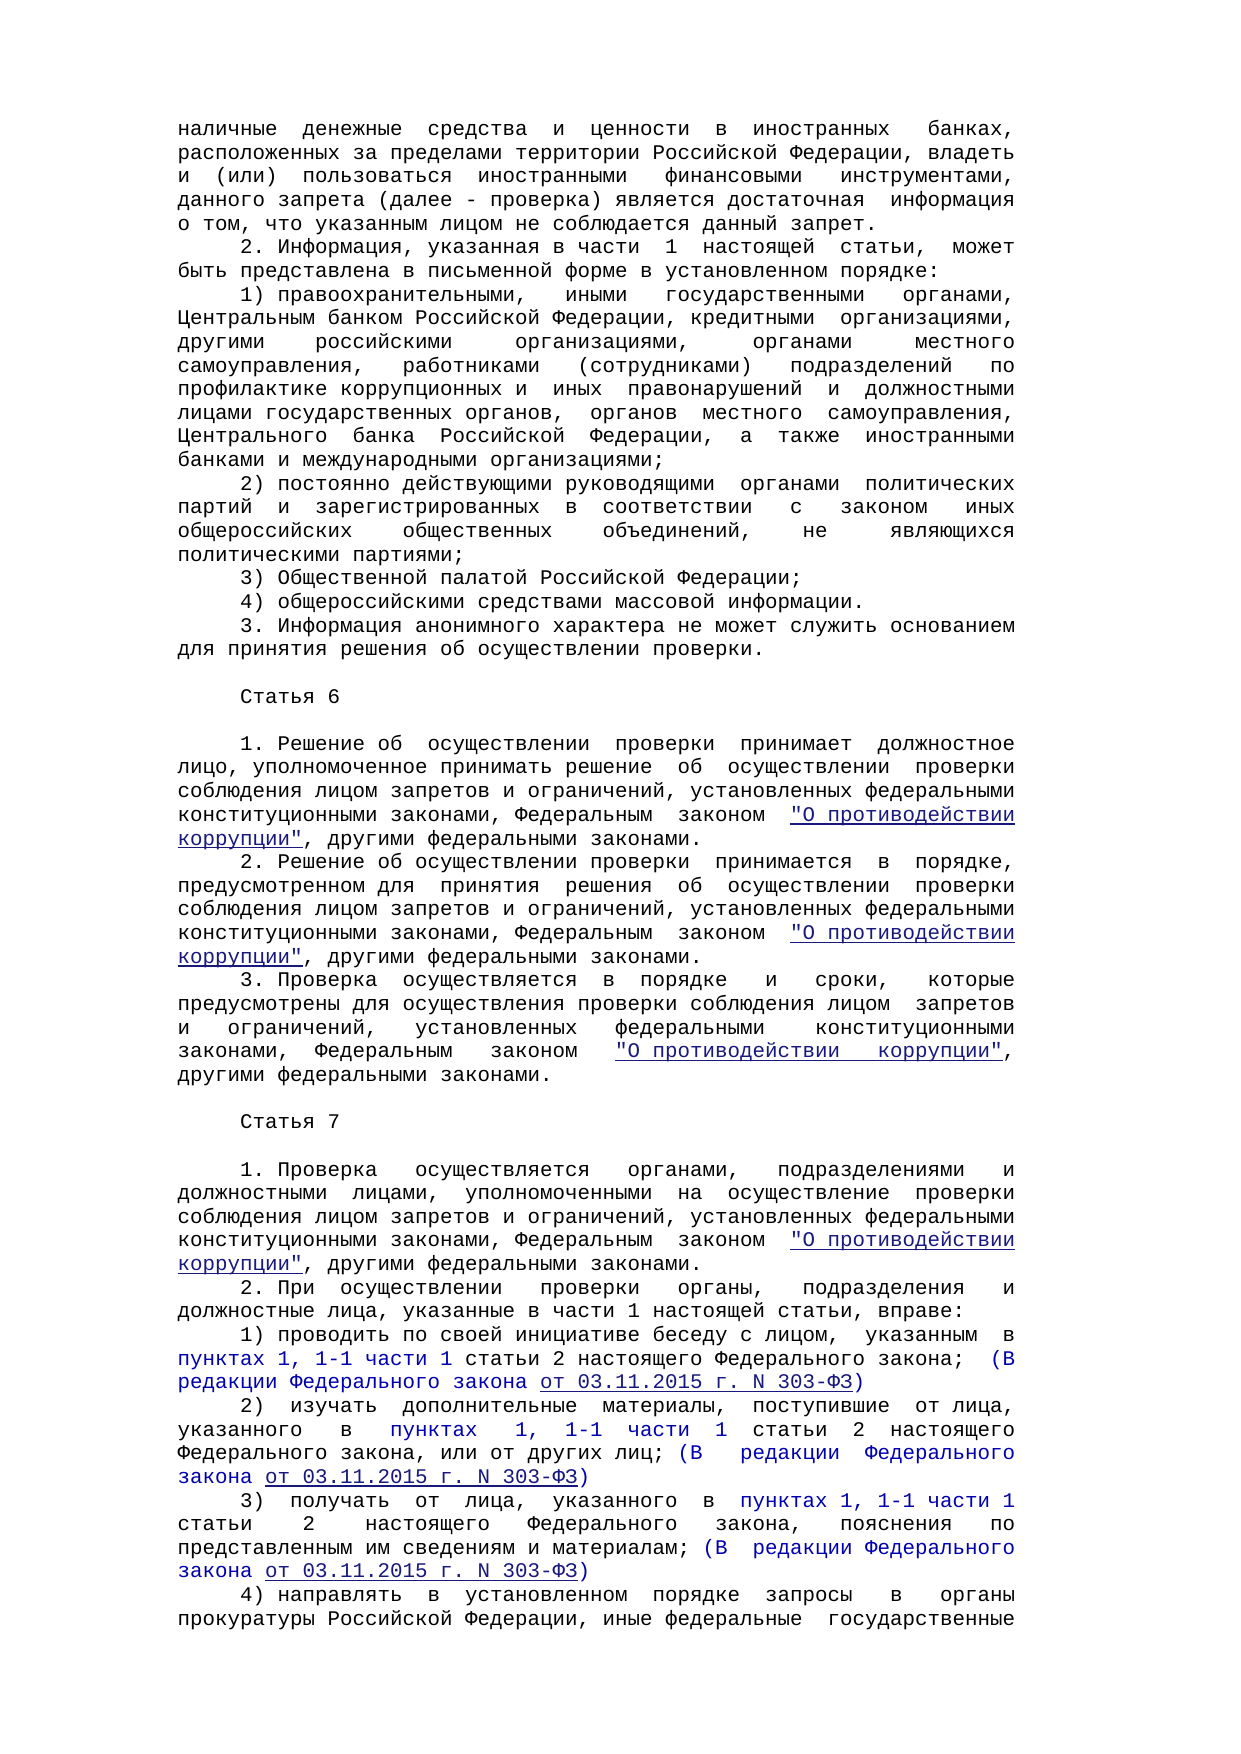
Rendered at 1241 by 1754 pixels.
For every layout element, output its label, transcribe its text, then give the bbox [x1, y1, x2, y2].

text конституционными законами, Федеральным законом "О противодействии [177, 1229, 1152, 1253]
text представленным им сведениям и материалам; (В редакции Федерального [177, 1537, 1152, 1561]
text Центрального банка Российской Федерации, а также иностранными [177, 426, 1152, 449]
text соблюдения лицом запретов и ограничений, установленных федеральными [177, 1206, 1152, 1229]
text должностные лица, указанные в части 1 настоящей статьи, вправе: [177, 1300, 1152, 1324]
text 3. Проверка осуществляется в порядке и сроки, которые [177, 969, 1152, 993]
text и (или) пользоваться иностранными финансовыми инструментами, [177, 165, 1152, 189]
text 4) направлять в установленном порядке запросы в органы [177, 1584, 1152, 1608]
text должностными лицами, уполномоченными на осуществление проверки [177, 1182, 1152, 1206]
text соблюдения лицом запретов и ограничений, установленных федеральными [177, 780, 1152, 804]
text 2) изучать дополнительные материалы, поступившие от лица, [177, 1395, 1152, 1419]
text другими федеральными законами. [177, 1064, 1152, 1088]
text 3) получать от лица, указанного в пунктах 1, 1-1 части 1 [177, 1489, 1152, 1513]
text Статья 7 [177, 1111, 1152, 1135]
text о том, что указанным лицом не соблюдается данный запрет. [177, 213, 1152, 236]
text расположенных за пределами территории Российской Федерации, владеть [177, 142, 1152, 165]
text наличные денежные средства и ценности в иностранных банках, [177, 118, 1152, 142]
text 1. Решение об осуществлении проверки принимает должностное [177, 733, 1152, 757]
text 3. Информация анонимного характера не может служить основанием [177, 615, 1152, 638]
text редакции Федерального закона от 03.11.2015 г. N 303-ФЗ) [177, 1371, 1152, 1395]
text самоуправления, работниками (сотрудниками) подразделений по [177, 354, 1152, 378]
text предусмотренном для принятия решения об осуществлении проверки [177, 875, 1152, 898]
text предусмотрены для осуществления проверки соблюдения лицом запретов [177, 993, 1152, 1017]
text 2. Информация, указанная в части 1 настоящей статьи, может [177, 236, 1152, 260]
text закона от 03.11.2015 г. N 303-ФЗ) [177, 1466, 1152, 1489]
text Федерального закона, или от других лиц; (В редакции Федерального [177, 1442, 1152, 1466]
text 3) Общественной палатой Российской Федерации; [177, 567, 1152, 591]
text статьи 2 настоящего Федерального закона, пояснения по [177, 1513, 1152, 1537]
text коррупции", другими федеральными законами. [177, 946, 1152, 969]
text быть представлена в письменной форме в установленном порядке: [177, 260, 1152, 284]
text общероссийских общественных объединений, не являющихся [177, 520, 1152, 544]
text соблюдения лицом запретов и ограничений, установленных федеральными [177, 898, 1152, 922]
text и ограничений, установленных федеральными конституционными [177, 1017, 1152, 1040]
text 1. Проверка осуществляется органами, подразделениями и [177, 1158, 1152, 1182]
text закона от 03.11.2015 г. N 303-ФЗ) [177, 1561, 1152, 1584]
text лицами государственных органов, органов местного самоуправления, [177, 402, 1152, 426]
text 1) проводить по своей инициативе беседу с лицом, указанным в [177, 1324, 1152, 1348]
text данного запрета (далее - проверка) является достаточная информация [177, 189, 1152, 213]
text конституционными законами, Федеральным законом "О противодействии [177, 804, 1152, 827]
text коррупции", другими федеральными законами. [177, 827, 1152, 851]
text профилактике коррупционных и иных правонарушений и должностными [177, 378, 1152, 402]
text политическими партиями; [177, 544, 1152, 567]
text для принятия решения об осуществлении проверки. [177, 638, 1152, 662]
text Статья 6 [177, 686, 1152, 709]
text пунктах 1, 1-1 части 1 статьи 2 настоящего Федерального закона; (В [177, 1348, 1152, 1371]
text партий и зарегистрированных в соответствии с законом иных [177, 496, 1152, 520]
text 2. Решение об осуществлении проверки принимается в порядке, [177, 851, 1152, 875]
text коррупции", другими федеральными законами. [177, 1253, 1152, 1277]
text 2. При осуществлении проверки органы, подразделения и [177, 1277, 1152, 1300]
text другими российскими организациями, органами местного [177, 331, 1152, 354]
text конституционными законами, Федеральным законом "О противодействии [177, 922, 1152, 946]
text банками и международными организациями; [177, 449, 1152, 473]
text прокуратуры Российской Федерации, иные федеральные государственные [177, 1608, 1152, 1631]
text лицо, уполномоченное принимать решение об осуществлении проверки [177, 757, 1152, 780]
text 2) постоянно действующими руководящими органами политических [177, 473, 1152, 496]
text 4) общероссийскими средствами массовой информации. [177, 591, 1152, 615]
text 1) правоохранительными, иными государственными органами, [177, 284, 1152, 307]
text Центральным банком Российской Федерации, кредитными организациями, [177, 307, 1152, 331]
text указанного в пунктах 1, 1-1 части 1 статьи 2 настоящего [177, 1419, 1152, 1442]
text законами, Федеральным законом "О противодействии коррупции", [177, 1040, 1152, 1064]
